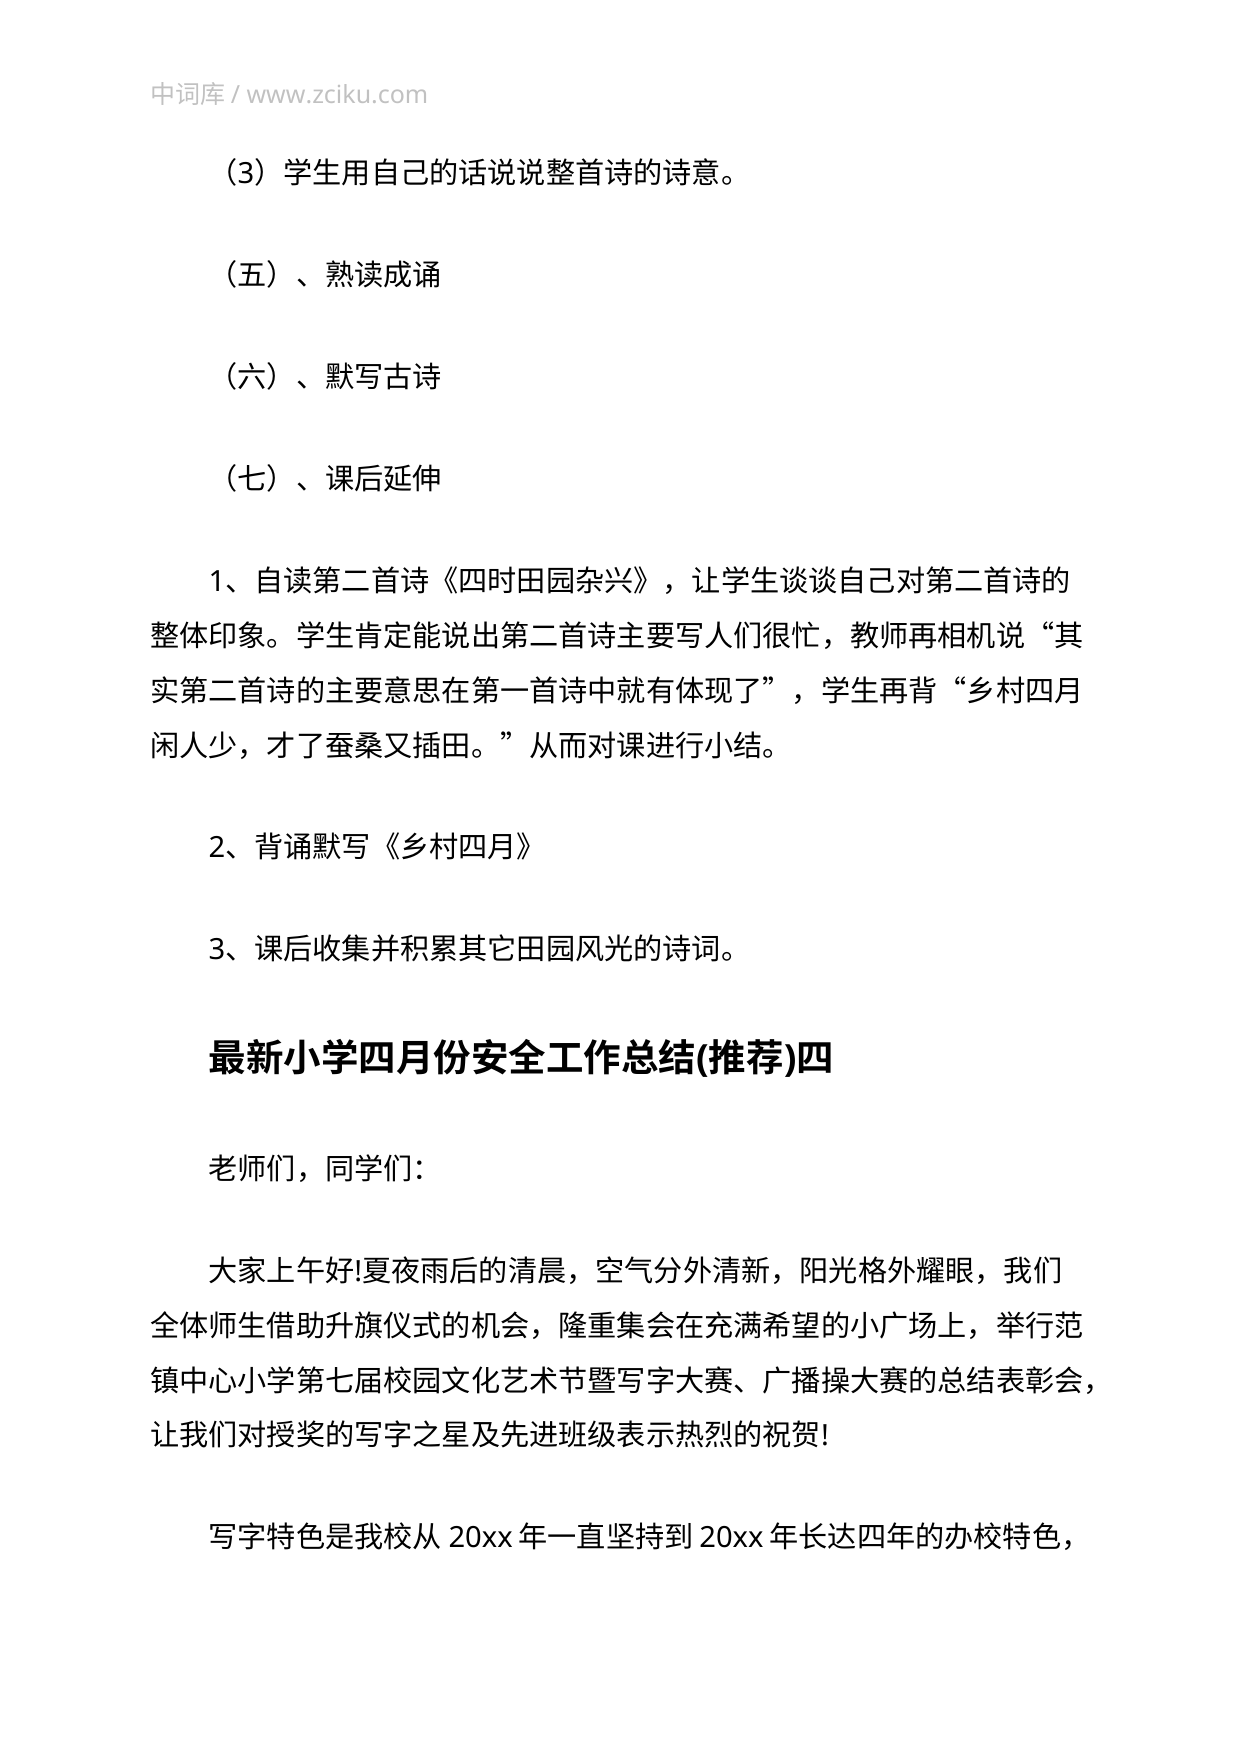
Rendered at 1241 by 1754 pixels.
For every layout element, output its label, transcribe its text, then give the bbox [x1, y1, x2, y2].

text 大家上午好!夏夜雨后的清晨，空气分外清新，阳光格外耀眼，我们全体师生借助升旗仪式的机会，隆重集会在充满希望的小广场上，举行范镇中心小学第七届校园文化艺术节暨写字大赛、广播操大赛的总结表彰会，让我们对授奖的写字之星及先进班级表示热烈的祝贺! [150, 1247, 1090, 1454]
text 1、自读第二首诗《四时田园杂兴》，让学生谈谈自己对第二首诗的整体印象。学生肯定能说出第二首诗主要写人们很忙，教师再相机说“其实第二首诗的主要意思在第一首诗中就有体现了”，学生再背“乡村四月闲人少，才了蚕桑又插田。”从而对课进行小结。 [150, 557, 1090, 764]
text 3、课后收集并积累其它田园风光的诗词。 [150, 926, 1090, 968]
text 老师们，同学们： [150, 1145, 1090, 1188]
text （七）、课后延伸 [150, 456, 1090, 498]
text （六）、默写古诗 [150, 354, 1090, 396]
text 2、背诵默写《乡村四月》 [150, 824, 1090, 866]
text 最新小学四月份安全工作总结(推荐)四 [150, 1028, 1090, 1082]
text （五）、熟读成诵 [150, 252, 1090, 294]
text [150, 1514, 1090, 1556]
text （3）学生用自己的话说说整首诗的诗意。 [150, 150, 1090, 192]
